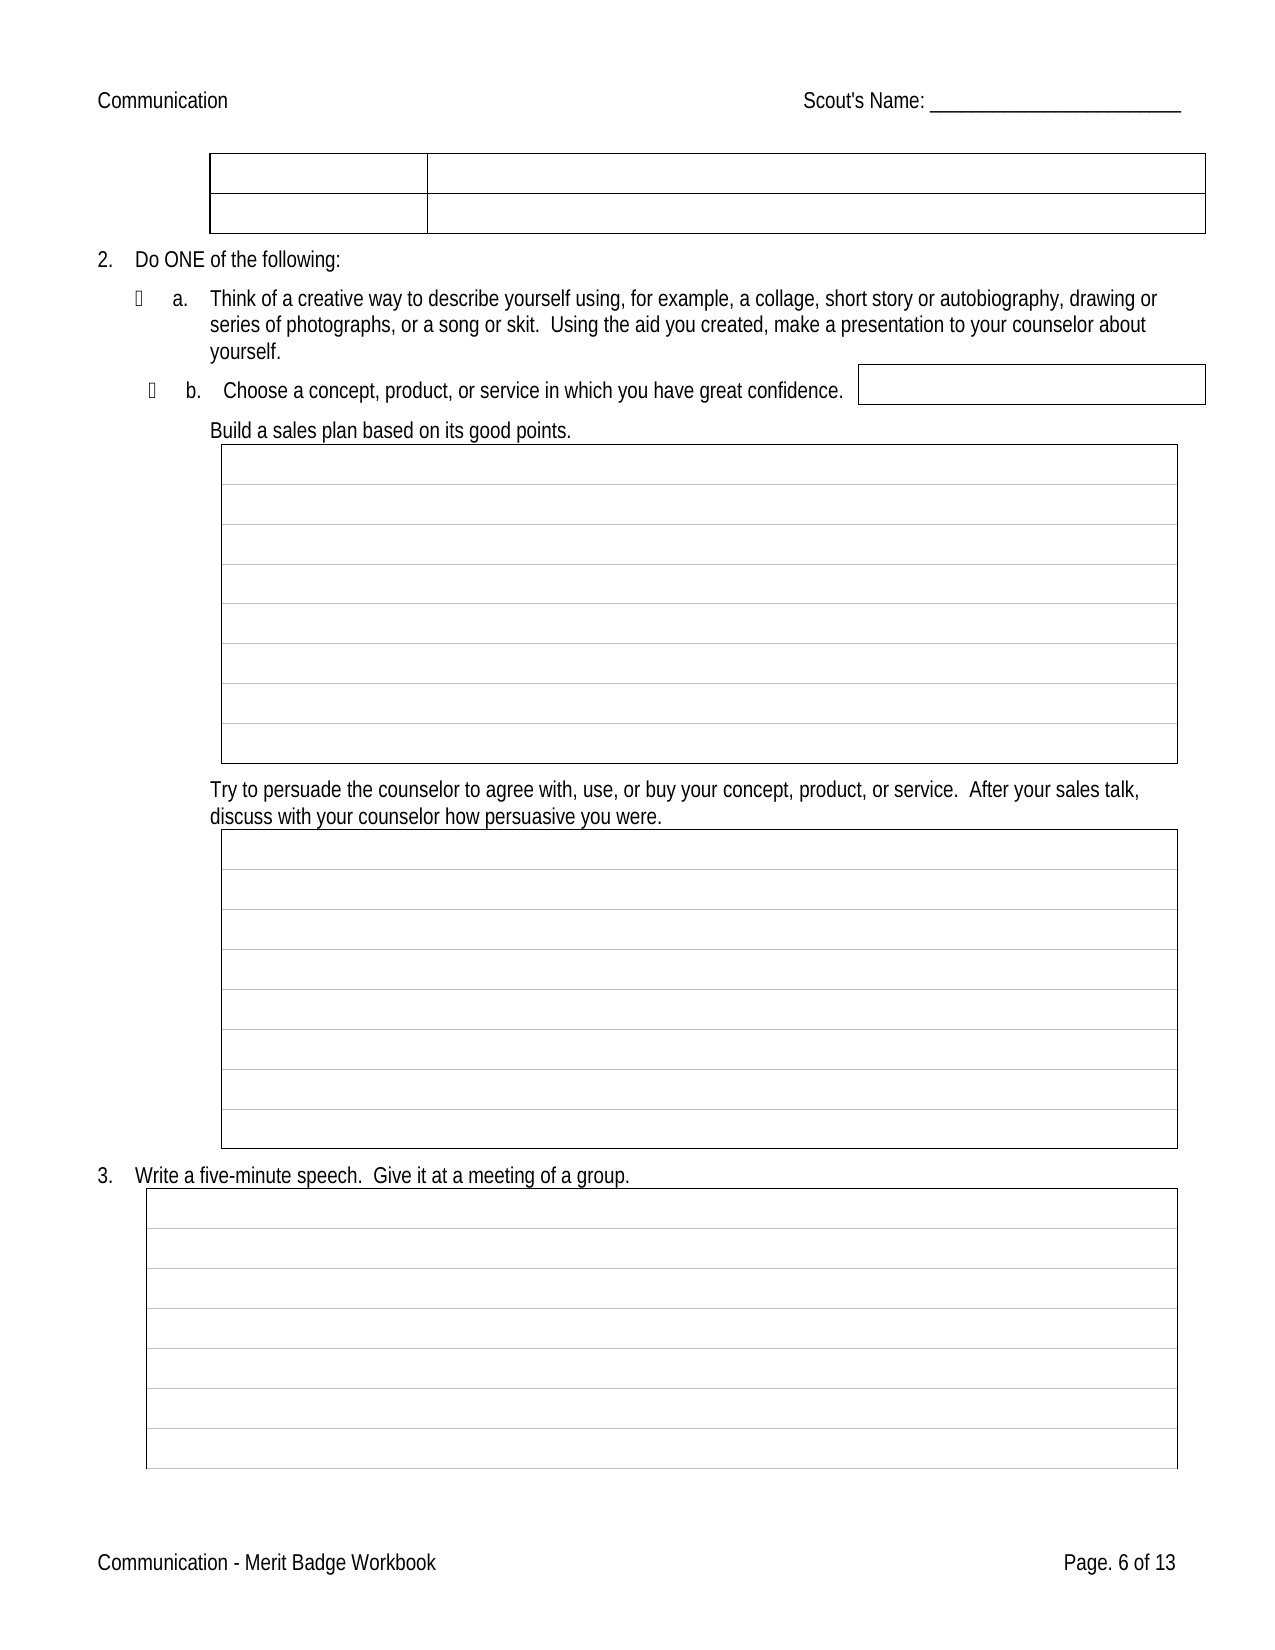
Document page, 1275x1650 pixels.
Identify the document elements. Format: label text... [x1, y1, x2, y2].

table_cell [222, 1030, 1177, 1068]
table_cell [222, 870, 1177, 909]
table_cell [147, 1429, 1177, 1467]
table_cell [222, 684, 1177, 723]
table_cell [222, 910, 1177, 949]
table_cell [211, 154, 427, 193]
table_header [147, 1189, 1177, 1228]
table_cell [222, 485, 1177, 523]
table_cell [222, 604, 1177, 643]
table_cell [222, 644, 1177, 683]
table_cell [222, 525, 1177, 563]
text 2. Do ONE of the following: [97, 246, 1177, 272]
table_cell [222, 1070, 1177, 1108]
table_cell [222, 990, 1177, 1029]
text Build a sales plan based on its good points. [210, 417, 1177, 444]
text a. Think of a creative way to describe yourself using, for example, a collage, short story or autobiography, drawing or series of photographs, or a song or skit. Using the aid you created, make a presentation to your counselor about yourself. [135, 285, 1177, 364]
table_cell [222, 1110, 1177, 1148]
text 3. Write a five-minute speech. Give it at a meeting of a group. [97, 1162, 1177, 1188]
table_header [222, 830, 1177, 869]
table_cell [147, 1269, 1177, 1308]
text Try to persuade the counselor to agree with, use, or buy your concept, product, or service. After your sales talk, discuss with your counselor how persuasive you were. [210, 776, 1177, 829]
table_header [859, 365, 1205, 404]
table_cell [147, 1349, 1177, 1388]
table_cell [211, 194, 427, 232]
table_cell [222, 950, 1177, 989]
table_cell [147, 1229, 1177, 1268]
table_cell [147, 1389, 1177, 1428]
table_cell [222, 565, 1177, 603]
table_header b. Choose a concept, product, or service in which you have great confidence. [99, 364, 858, 404]
table_cell [428, 194, 1205, 232]
table_cell [222, 724, 1177, 763]
table_cell [147, 1309, 1177, 1348]
table_cell [428, 154, 1205, 193]
table_header [222, 445, 1177, 484]
